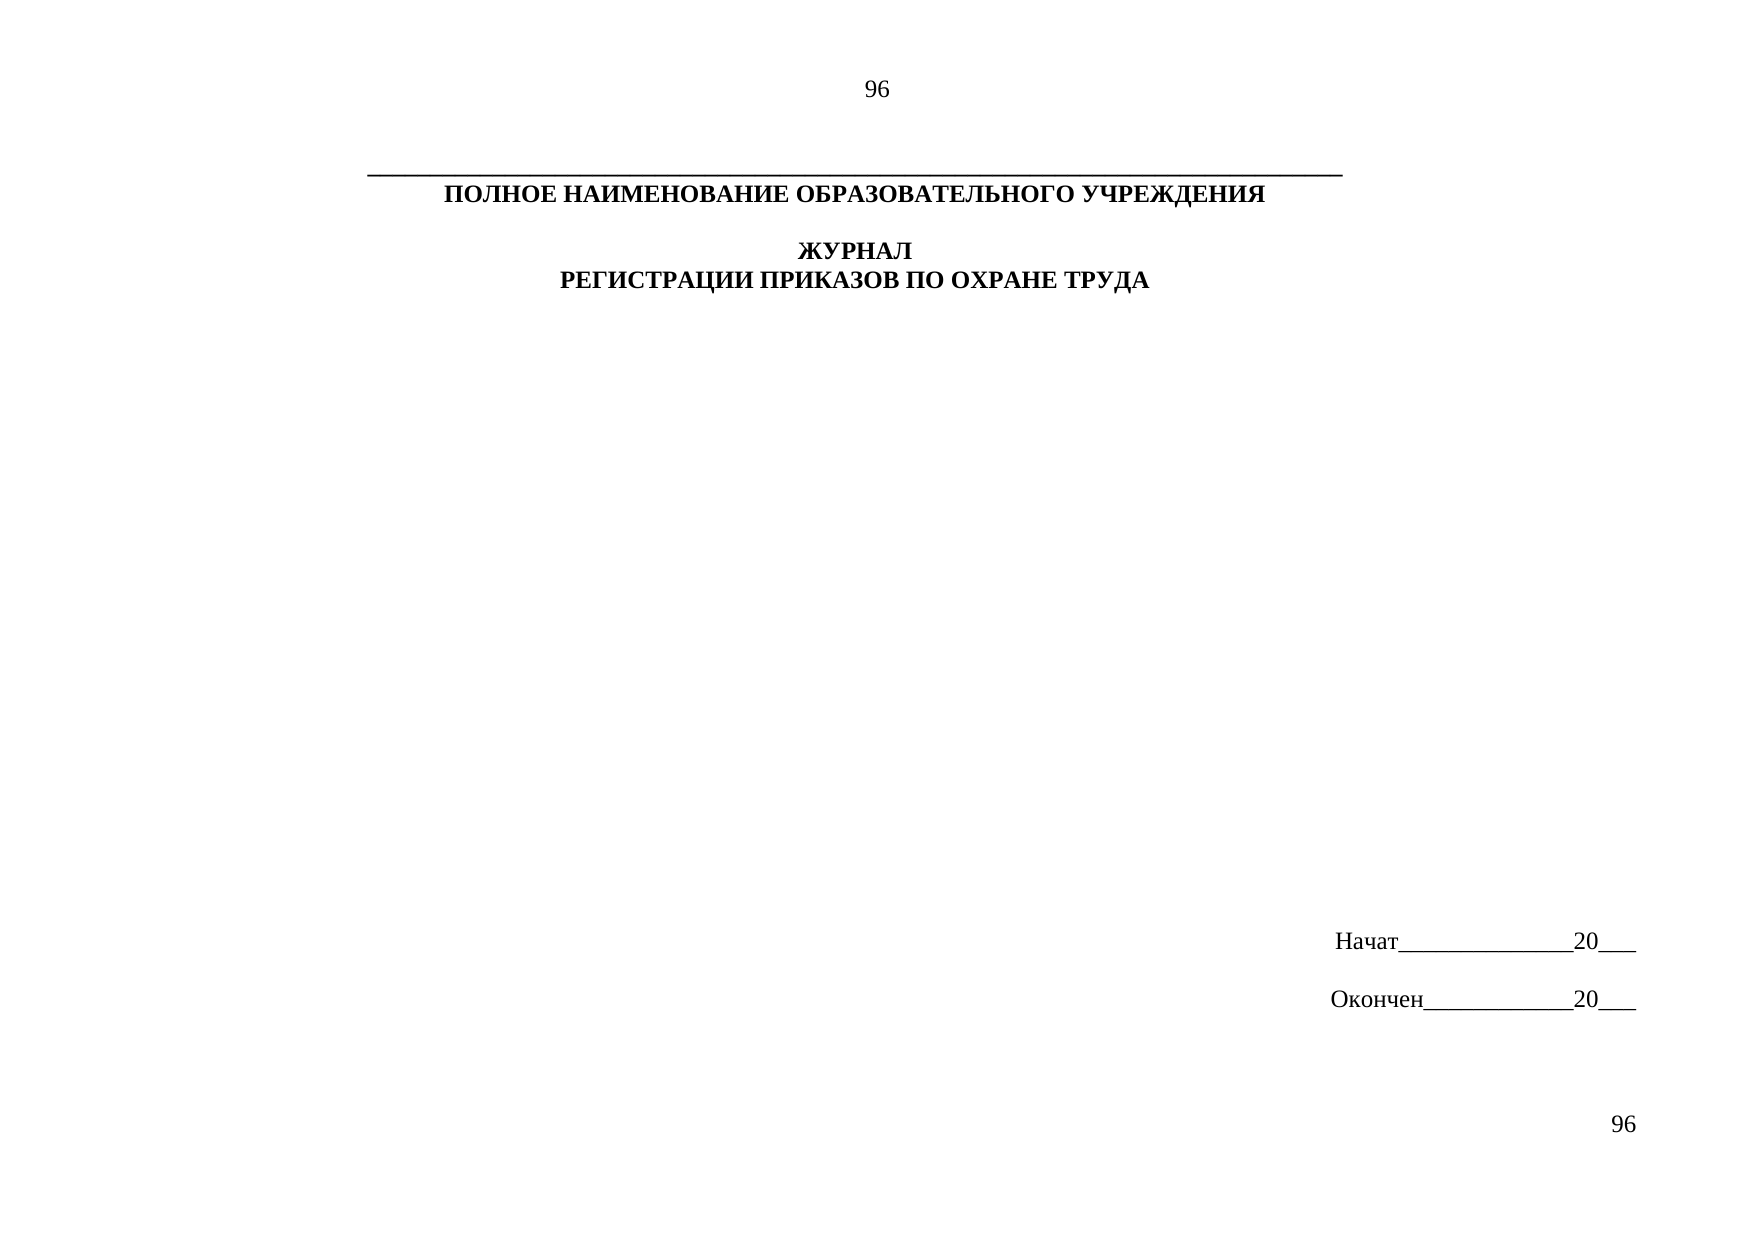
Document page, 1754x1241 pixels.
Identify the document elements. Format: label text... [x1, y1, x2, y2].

text Начат______________20___ [118, 926, 1636, 955]
text ПОЛНОЕ НАИМЕНОВАНИЕ ОБРАЗОВАТЕЛЬНОГО УЧРЕЖДЕНИЯ [74, 179, 1636, 207]
text ______________________________________________________________________________ [74, 150, 1636, 179]
text ЖУРНАЛ [74, 236, 1636, 265]
text регистрации приказов по охране труда [74, 265, 1636, 294]
text Окончен____________20___ [74, 984, 1636, 1012]
